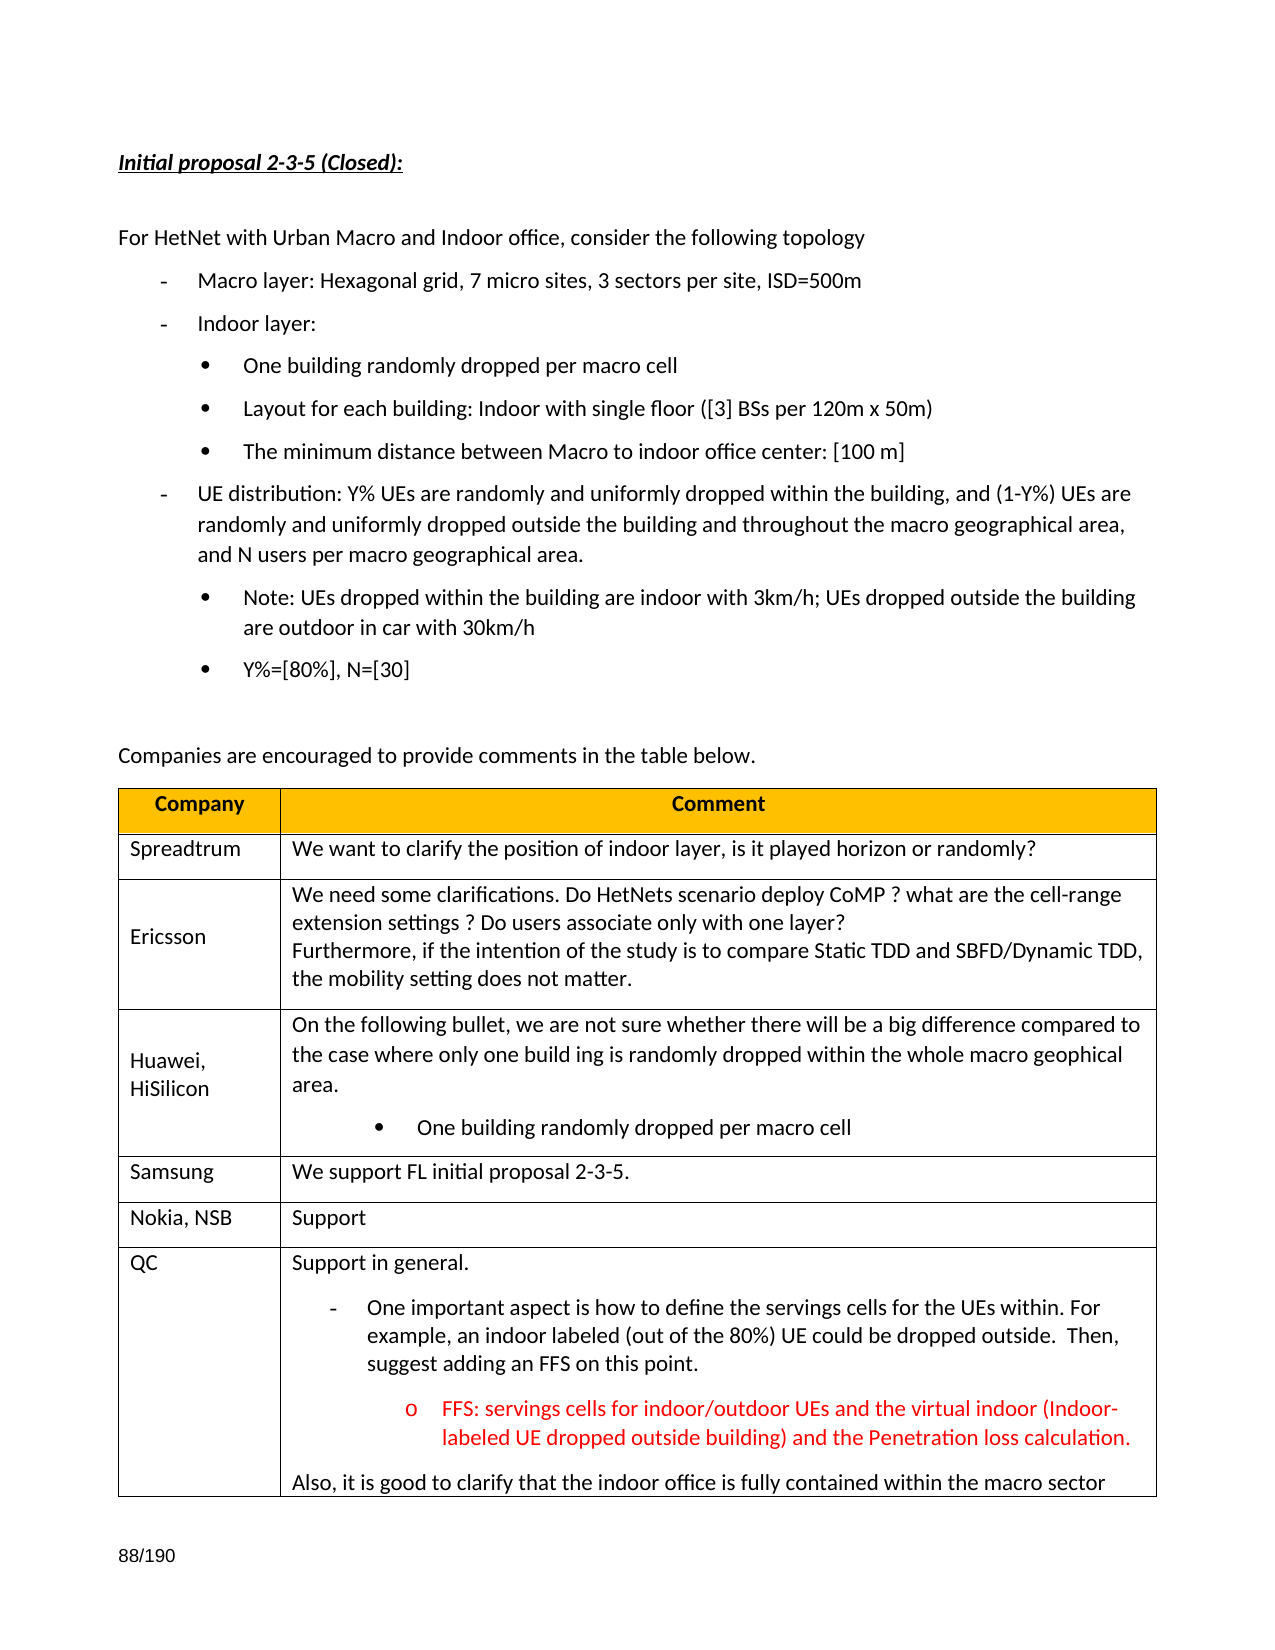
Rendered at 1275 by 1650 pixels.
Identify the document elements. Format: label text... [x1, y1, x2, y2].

table_cell On the following bullet, we are not sure whether there will be a big difference compared to the case where only one build ing is randomly dropped within the whole macro geophical area. One building randomly dropped per macro cell [281, 1010, 1156, 1156]
list One building randomly dropped per macro cell [201, 351, 1157, 379]
table_cell We want to clarify the position of indoor layer, is it played horizon or randomly? [281, 835, 1156, 879]
table_header Comment [281, 789, 1156, 833]
text For HetNet with Urban Macro and Indoor office, consider the following topology [118, 223, 1157, 251]
table_header Company [119, 789, 280, 833]
list Y%=[80%], N=[30] [201, 656, 1157, 683]
table_cell QC [119, 1248, 280, 1496]
table_cell Spreadtrum [119, 835, 280, 879]
list The minimum distance between Macro to indoor office center: [100 m] [201, 437, 1157, 465]
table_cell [281, 1248, 1156, 1496]
table_cell Ericsson [119, 880, 280, 1009]
table_cell We support FL initial proposal 2-3-5. [281, 1157, 1156, 1202]
table_cell Nokia, NSB [119, 1203, 280, 1247]
list Note: UEs dropped within the building are indoor with 3km/h; UEs dropped outside the building are outdoor in car with 30km/h [201, 583, 1157, 641]
subtitle Initial proposal 2-3-5 (Closed): [118, 148, 1157, 176]
list Indoor layer: [160, 309, 1157, 337]
table_cell Huawei, HiSilicon [119, 1010, 280, 1156]
table_cell We need some clarifications. Do HetNets scenario deploy CoMP ? what are the cell-range extension settings ? Do users associate only with one layer? Furthermore, if the intention of the study is to compare Static TDD and SBFD/Dynamic TDD, the mobility setting does not matter. [281, 880, 1156, 1009]
table_cell Support [281, 1203, 1156, 1247]
list Layout for each building: Indoor with single floor ([3] BSs per 120m x 50m) [201, 394, 1157, 422]
table_cell Samsung [119, 1157, 280, 1202]
text Companies are encouraged to provide comments in the table below. [118, 741, 1157, 769]
list Macro layer: Hexagonal grid, 7 micro sites, 3 sectors per site, ISD=500m [160, 266, 1157, 294]
list UE distribution: Y% UEs are randomly and uniformly dropped within the building, and (1-Y%) UEs are randomly and uniformly dropped outside the building and throughout the macro geographical area, and N users per macro geographical area. [160, 479, 1157, 568]
